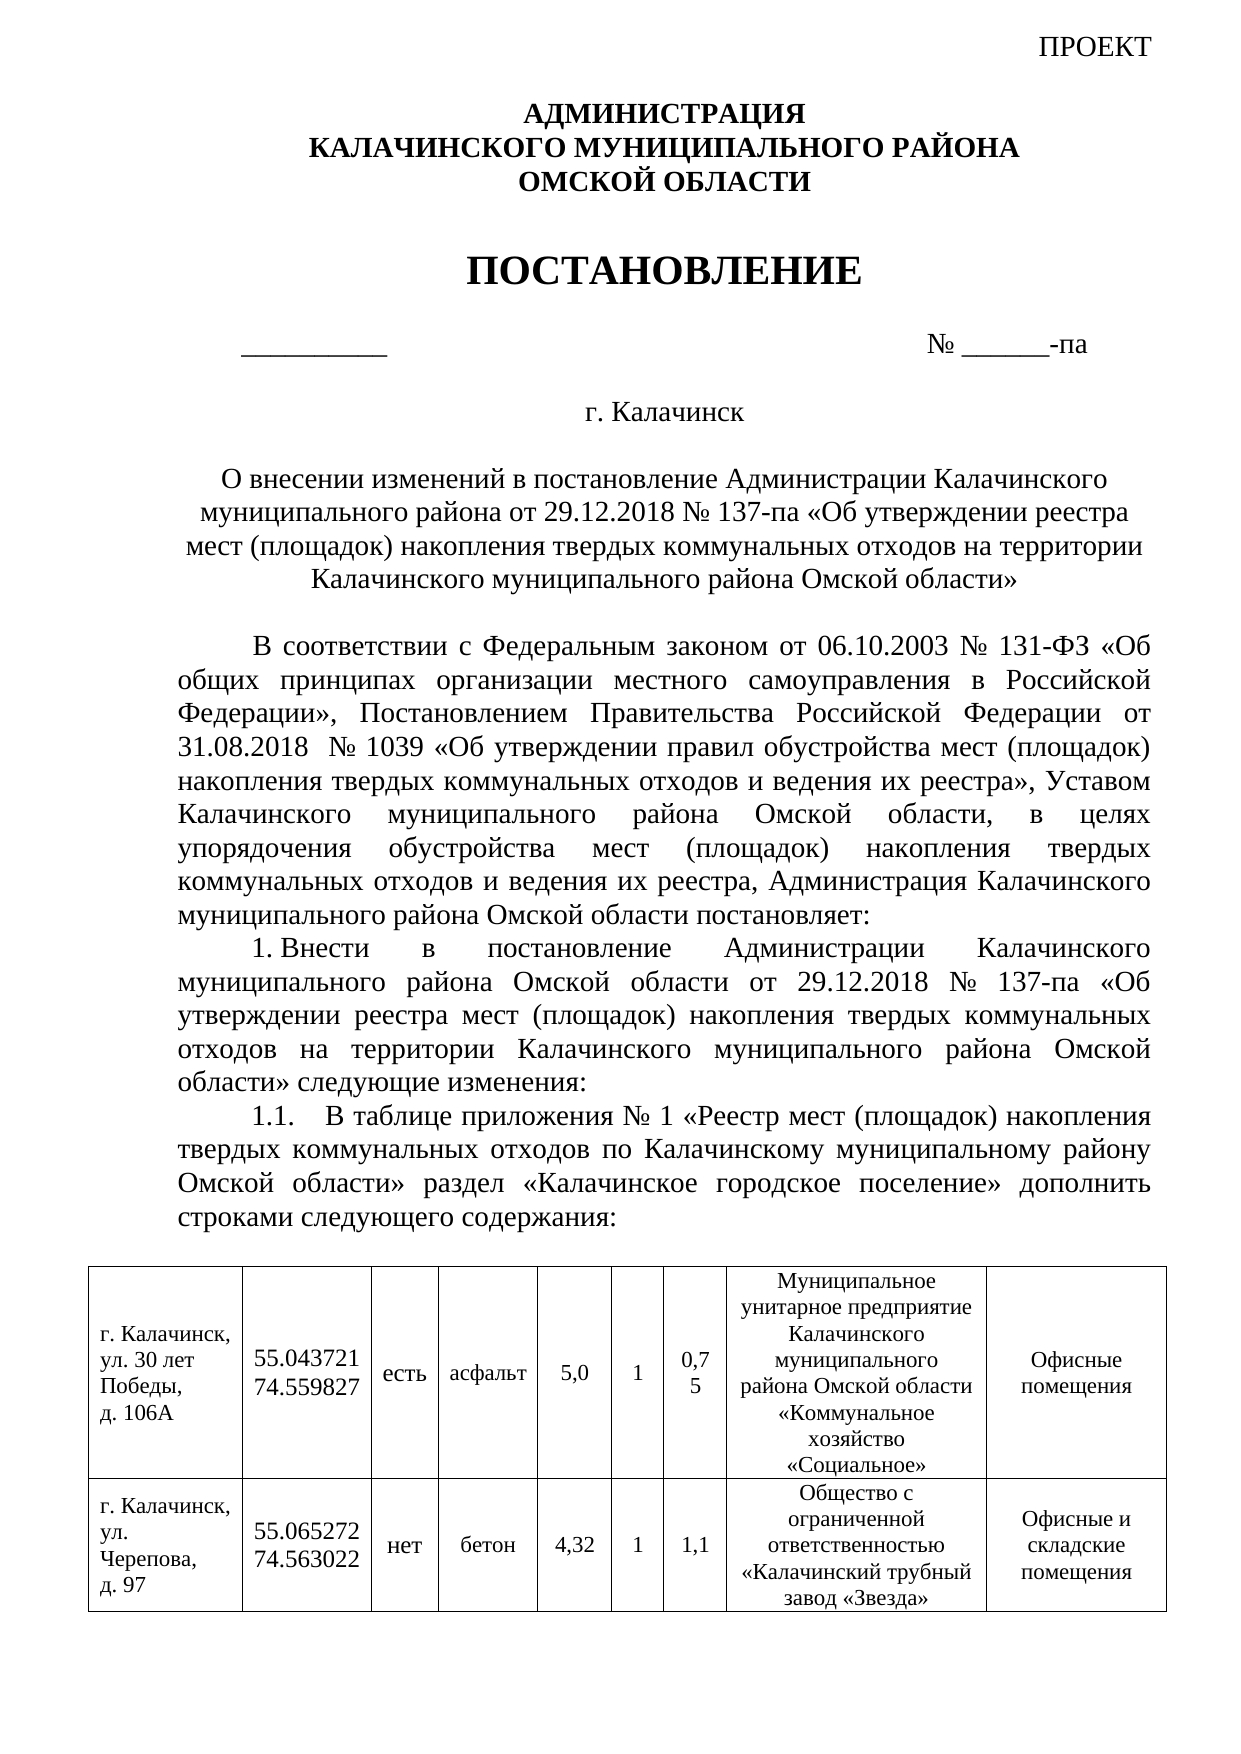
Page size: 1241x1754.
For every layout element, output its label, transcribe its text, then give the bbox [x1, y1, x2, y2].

table_header 55.043721 74.559827 [243, 1267, 371, 1478]
table_cell бетон [439, 1479, 537, 1611]
text ПРОЕКТ [177, 29, 1152, 63]
text КАЛАЧИНСКОГО МУНИЦИПАЛЬНОГО РАЙОНА [177, 130, 1152, 164]
text ОМСКОЙ ОБЛАСТИ [177, 164, 1152, 197]
table_header Муниципальное унитарное предприятие Калачинского муниципального района Омской области «Коммунальное хозяйство «Социальное» [727, 1267, 986, 1478]
table_cell г. Калачинск, ул. Черепова, д. 97 [89, 1479, 242, 1611]
table_cell 1,1 [664, 1479, 726, 1611]
list В таблице приложения № 1 «Реестр мест (площадок) накопления твердых коммунальных отходов по Калачинскому муниципальному району Омской области» раздел «Калачинское городское поселение» дополнить строками следующего содержания: [177, 1098, 1152, 1232]
text г. Калачинск [177, 394, 1152, 427]
text ПОСТАНОВЛЕНИЕ [177, 245, 1152, 293]
table_cell Общество с ограниченной ответственностью «Калачинский трубный завод «Звезда» [727, 1479, 986, 1611]
table_header Офисные помещения [987, 1267, 1166, 1478]
text О внесении изменений в постановление Администрации Калачинского муниципального района от 29.12.2018 № 137-па «Об утверждении реестра мест (площадок) накопления твердых коммунальных отходов на территории Калачинского муниципального района Омской области» [177, 461, 1152, 595]
table_header 5,0 [538, 1267, 611, 1478]
table_cell 1 [612, 1479, 663, 1611]
text В соответствии с Федеральным законом от 06.10.2003 № 131-ФЗ «Об общих принципах организации местного самоуправления в Российской Федерации», Постановлением Правительства Российской Федерации от 31.08.2018 № 1039 «Об утверждении правил обустройства мест (площадок) накопления твердых коммунальных отходов и ведения их реестра», Уставом Калачинского муниципального района Омской области, в целях упорядочения обустройства мест (площадок) накопления твердых коммунальных отходов и ведения их реестра, Администрация Калачинского муниципального района Омской области постановляет: [177, 628, 1152, 930]
text АДМИНИСТРАЦИЯ [177, 97, 1152, 130]
table_cell нет [372, 1479, 438, 1611]
text __________ № ______-па [177, 327, 1152, 360]
table_cell 4,32 [538, 1479, 611, 1611]
table_header 1 [612, 1267, 663, 1478]
table_header асфальт [439, 1267, 537, 1478]
table_cell Офисные и складские помещения [987, 1479, 1166, 1611]
table_header есть [372, 1267, 438, 1478]
list Внести в постановление Администрации Калачинского муниципального района Омской области от 29.12.2018 № 137-па «Об утверждении реестра мест (площадок) накопления твердых коммунальных отходов на территории Калачинского муниципального района Омской области» следующие изменения: [177, 930, 1152, 1098]
table_cell 55.065272 74.563022 [243, 1479, 371, 1611]
table_header г. Калачинск, ул. 30 лет Победы, д. 106А [89, 1267, 242, 1478]
table_header 0,75 [664, 1267, 726, 1478]
